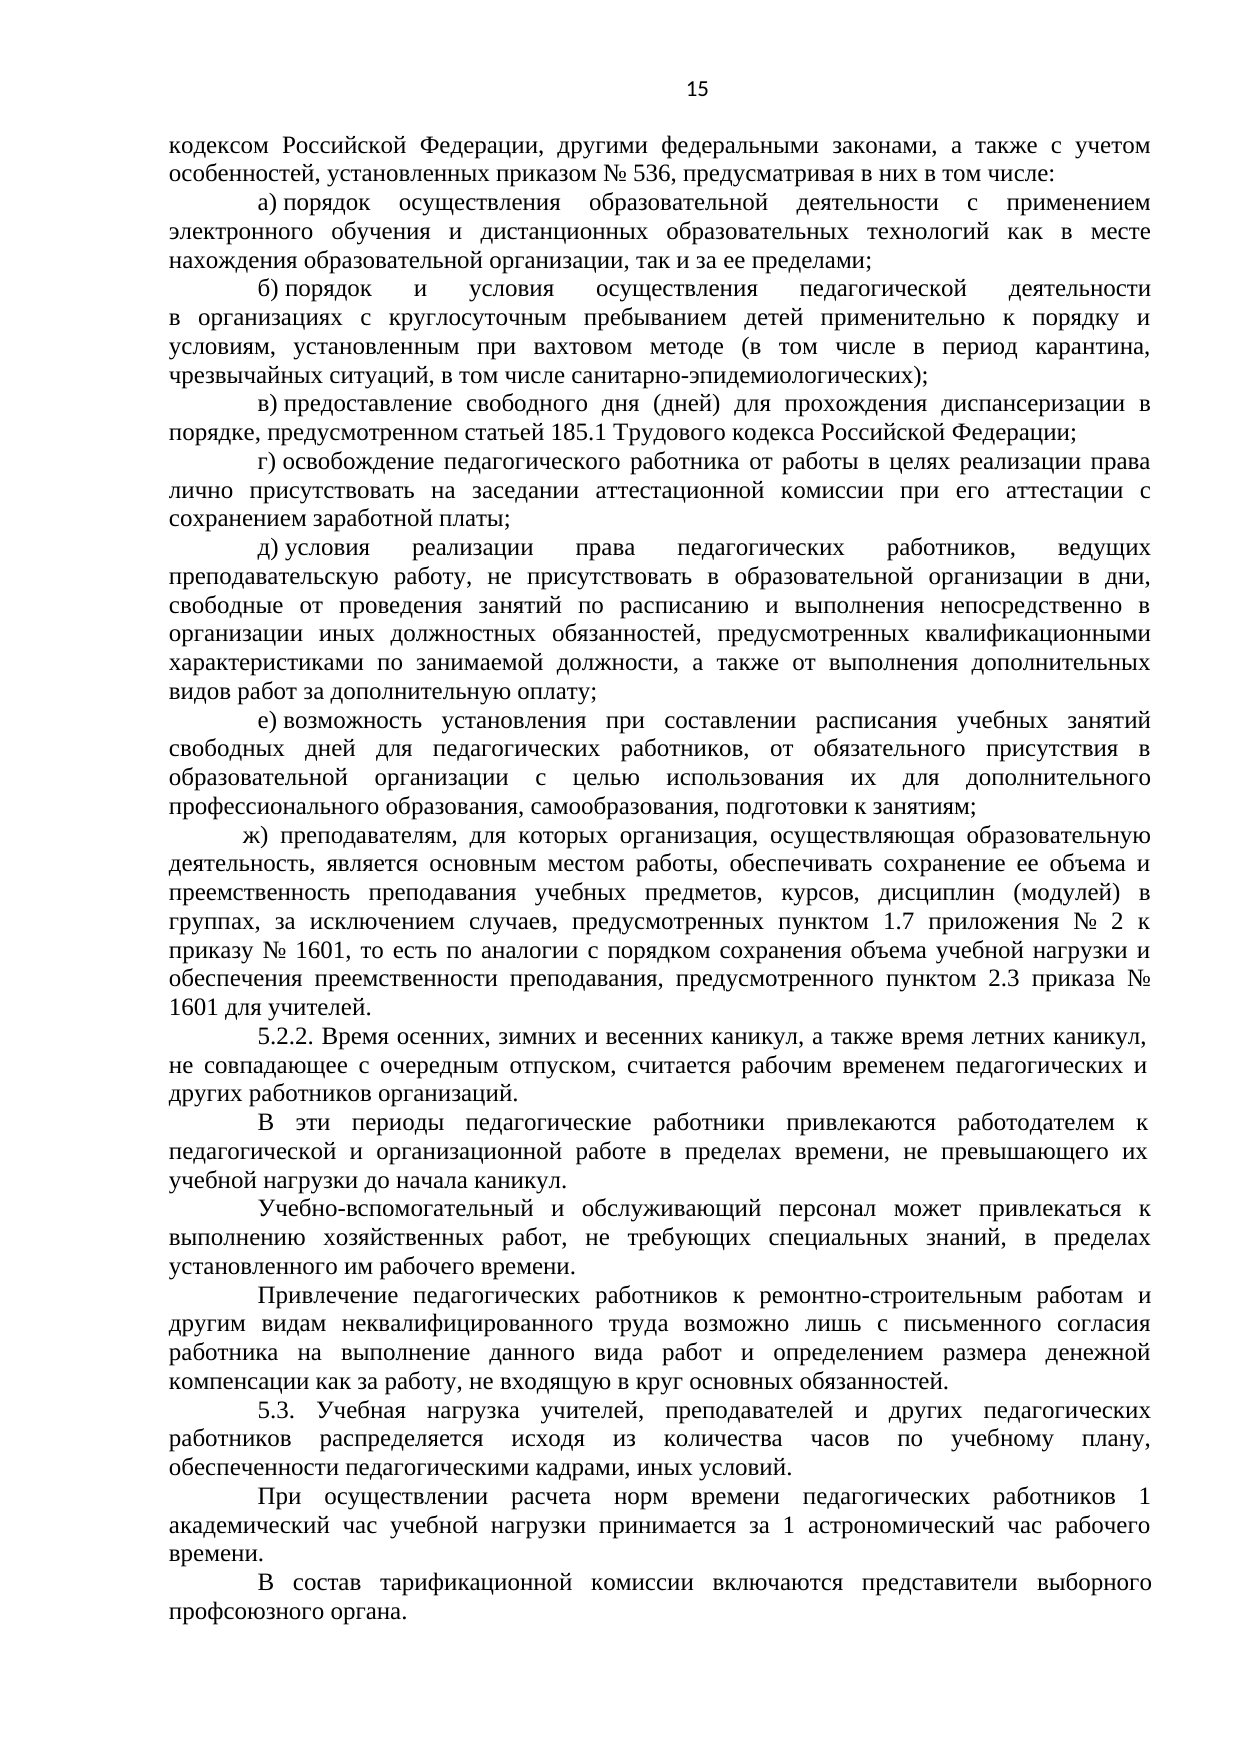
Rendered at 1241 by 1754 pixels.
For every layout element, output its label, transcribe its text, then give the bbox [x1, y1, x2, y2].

text При осуществлении расчета норм времени педагогических работников 1 академический час учебной нагрузки принимается за 1 астрономический час рабочего времени. [169, 1481, 1152, 1567]
text 5.2.2. Время осенних, зимних и весенних каникул, а также время летних каникул, не совпадающее с очередным отпуском, считается рабочим временем педагогических и других работников организаций. [169, 1021, 1148, 1107]
text в) предоставление свободного дня (дней) для прохождения диспансеризации в порядке, предусмотренном статьей 185.1 Трудового кодекса Российской Федерации; [169, 388, 1152, 446]
text ж) преподавателям, для которых организация, осуществляющая образовательную деятельность, является основным местом работы, обеспечивать сохранение ее объема и преемственность преподавания учебных предметов, курсов, дисциплин (модулей) в группах, за исключением случаев, предусмотренных пунктом 1.7 приложения № 2 к приказу № 1601, то есть по аналогии с порядком сохранения объема учебной нагрузки и обеспечения преемственности преподавания, предусмотренного пунктом 2.3 приказа № 1601 для учителей. [169, 820, 1152, 1021]
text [169, 130, 1152, 187]
text е) возможность установления при составлении расписания учебных занятий свободных дней для педагогических работников, от обязательного присутствия в образовательной организации с целью использования их для дополнительного профессионального образования, самообразования, подготовки к занятиям; [169, 705, 1152, 820]
text 5.3. Учебная нагрузка учителей, преподавателей и других педагогических работников распределяется исходя из количества часов по учебному плану, обеспеченности педагогическими кадрами, иных условий. [169, 1395, 1152, 1481]
text б) порядок и условия осуществления педагогической деятельности в организациях с круглосуточным пребыванием детей применительно к порядку и условиям, установленным при вахтовом методе (в том числе в период карантина, чрезвычайных ситуаций, в том числе санитарно-эпидемиологических); [169, 273, 1152, 388]
text а) порядок осуществления образовательной деятельности с применением электронного обучения и дистанционных образовательных технологий как в месте нахождения образовательной организации, так и за ее пределами; [169, 187, 1152, 273]
text В состав тарификационной комиссии включаются представители выборного профсоюзного органа. [169, 1567, 1152, 1625]
text Учебно-вспомогательный и обслуживающий персонал может привлекаться к выполнению хозяйственных работ, не требующих специальных знаний, в пределах установленного им рабочего времени. [169, 1193, 1152, 1280]
text г) освобождение педагогического работника от работы в целях реализации права лично присутствовать на заседании аттестационной комиссии при его аттестации с сохранением заработной платы; [169, 446, 1152, 532]
text В эти периоды педагогические работники привлекаются работодателем к педагогической и организационной работе в пределах времени, не превышающего их учебной нагрузки до начала каникул. [169, 1107, 1149, 1193]
text Привлечение педагогических работников к ремонтно-строительным работам и другим видам неквалифицированного труда возможно лишь с письменного согласия работника на выполнение данного вида работ и определением размера денежной компенсации как за работу, не входящую в круг основных обязанностей. [169, 1280, 1152, 1395]
text д) условия реализации права педагогических работников, ведущих преподавательскую работу, не присутствовать в образовательной организации в дни, свободные от проведения занятий по расписанию и выполнения непосредственно в организации иных должностных обязанностей, предусмотренных квалификационными характеристиками по занимаемой должности, а также от выполнения дополнительных видов работ за дополнительную оплату; [169, 532, 1152, 705]
